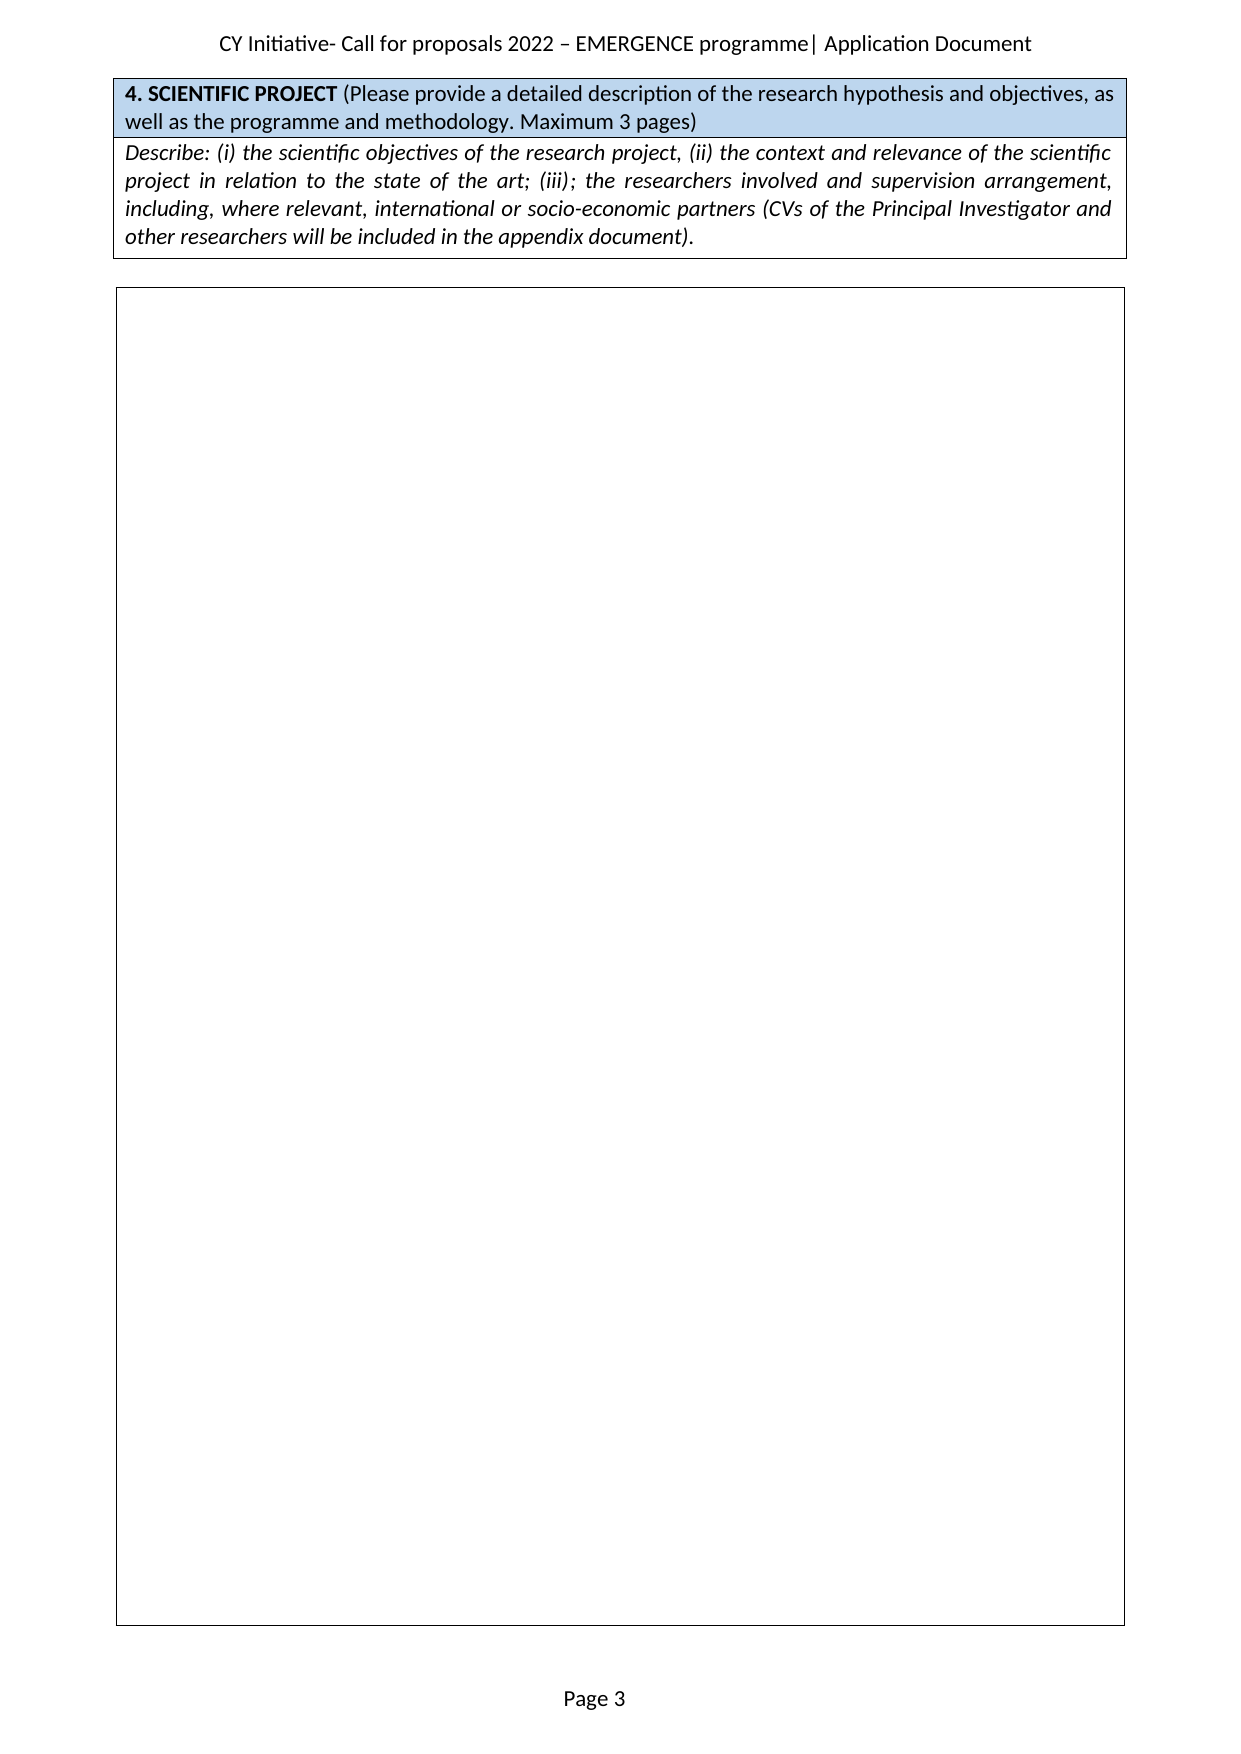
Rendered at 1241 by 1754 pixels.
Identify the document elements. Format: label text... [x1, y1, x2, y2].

table_header 4. SCIENTIFIC PROJECT (Please provide a detailed description of the research hypothesis and objectives, as well as the programme and methodology. Maximum 3 pages) [114, 79, 1126, 137]
table_header [117, 288, 1124, 1624]
table_cell Describe: (i) the scientific objectives of the research project, (ii) the context and relevance of the scientific project in relation to the state of the art; (iii); the researchers involved and supervision arrangement, including, where relevant, international or socio-economic partners (CVs of the Principal Investigator and other researchers will be included in the appendix document). [114, 138, 1126, 258]
